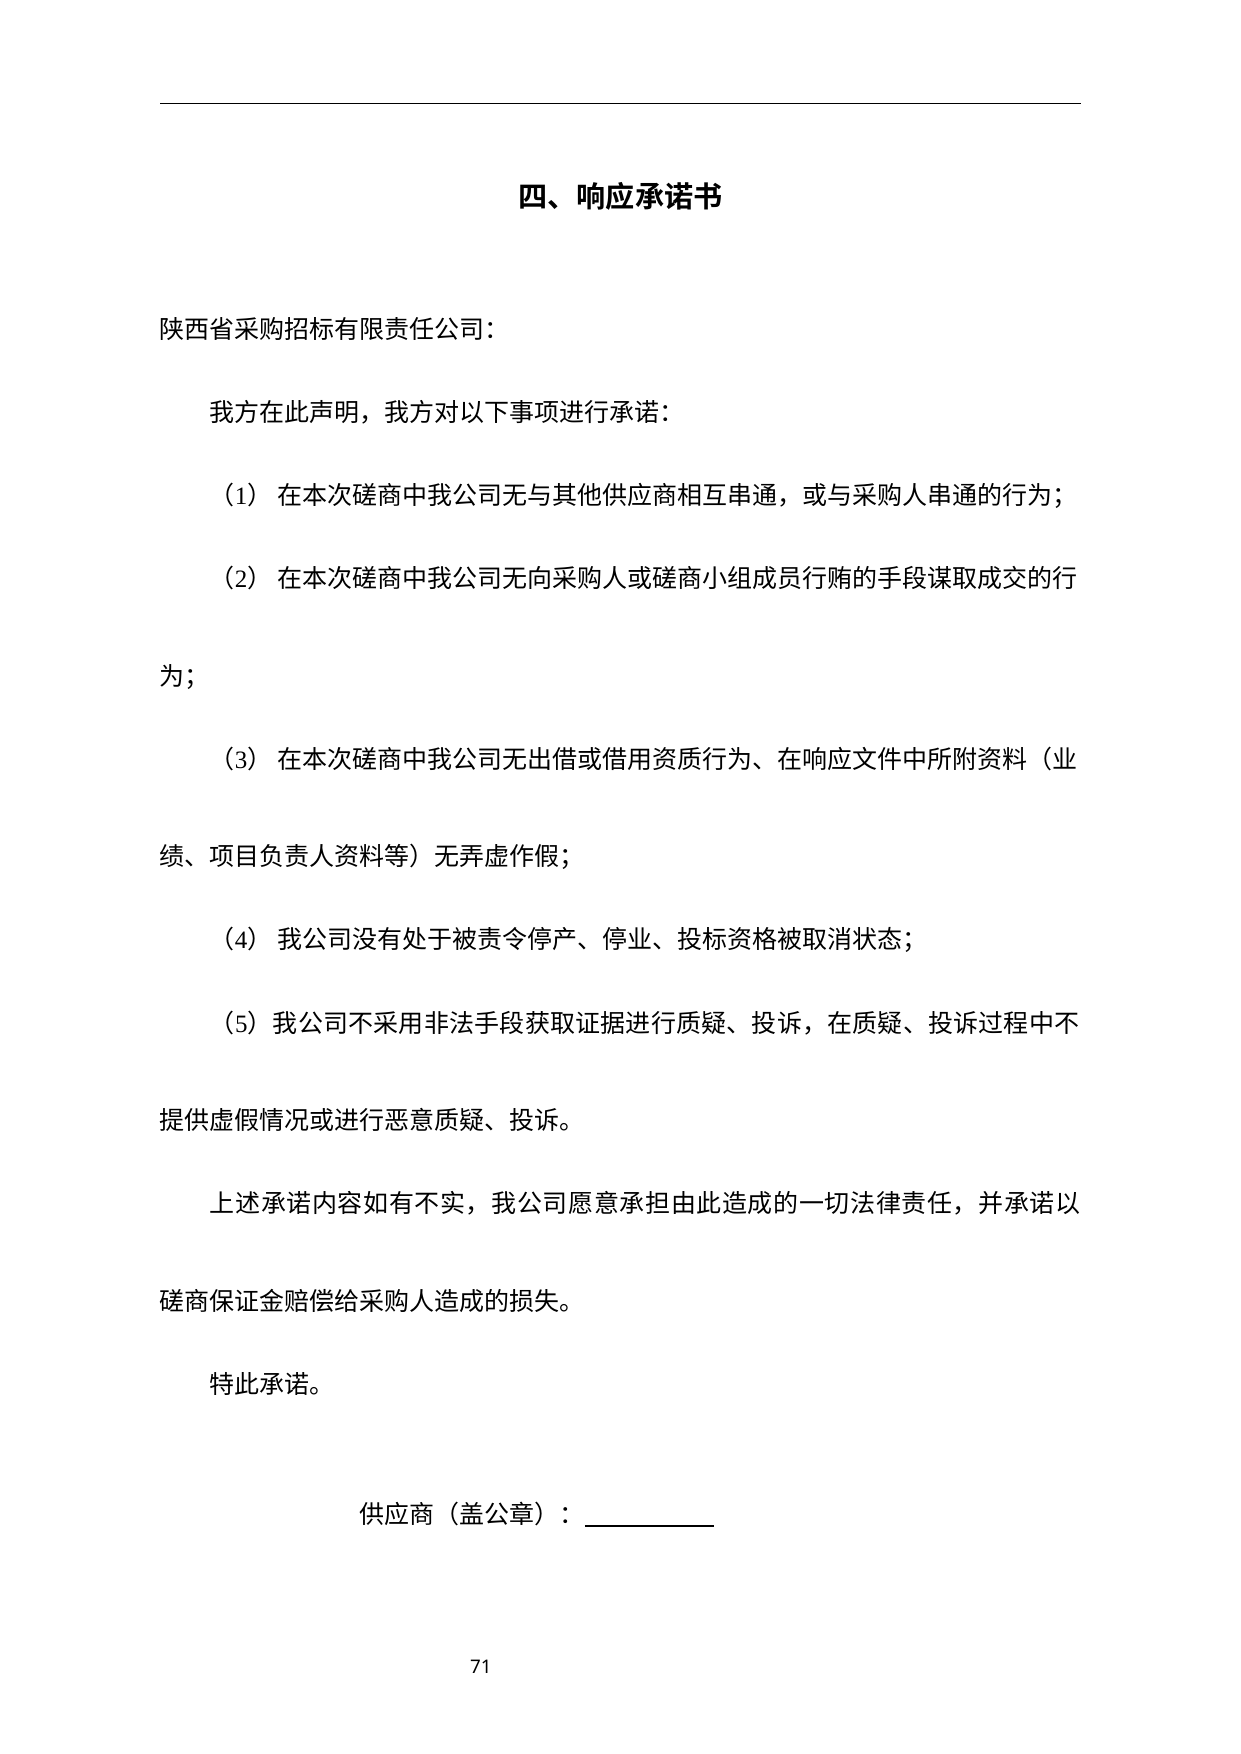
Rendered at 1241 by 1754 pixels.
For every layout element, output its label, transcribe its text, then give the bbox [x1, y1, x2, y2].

subtitle 四、响应承诺书 [159, 162, 1081, 227]
text （2） 在本次磋商中我公司无向采购人或磋商小组成员行贿的手段谋取成交的行为； [159, 544, 1081, 707]
text （1） 在本次磋商中我公司无与其他供应商相互串通，或与采购人串通的行为； [159, 461, 1081, 526]
text （3） 在本次磋商中我公司无出借或借用资质行为、在响应文件中所附资料（业绩、项目负责人资料等）无弄虚作假； [159, 725, 1081, 887]
text （5）我公司不采用非法手段获取证据进行质疑、投诉，在质疑、投诉过程中不提供虚假情况或进行恶意质疑、投诉。 [159, 989, 1081, 1151]
text 上述承诺内容如有不实，我公司愿意承担由此造成的一切法律责任，并承诺以磋商保证金赔偿给采购人造成的损失。 [159, 1169, 1081, 1332]
text 陕西省采购招标有限责任公司： [159, 295, 1081, 360]
text （4） 我公司没有处于被责令停产、停业、投标资格被取消状态； [159, 906, 1081, 971]
text 我方在此声明，我方对以下事项进行承诺： [159, 378, 1081, 443]
text 供应商（盖公章）： [159, 1480, 1081, 1545]
text 特此承诺。 [159, 1350, 1081, 1415]
